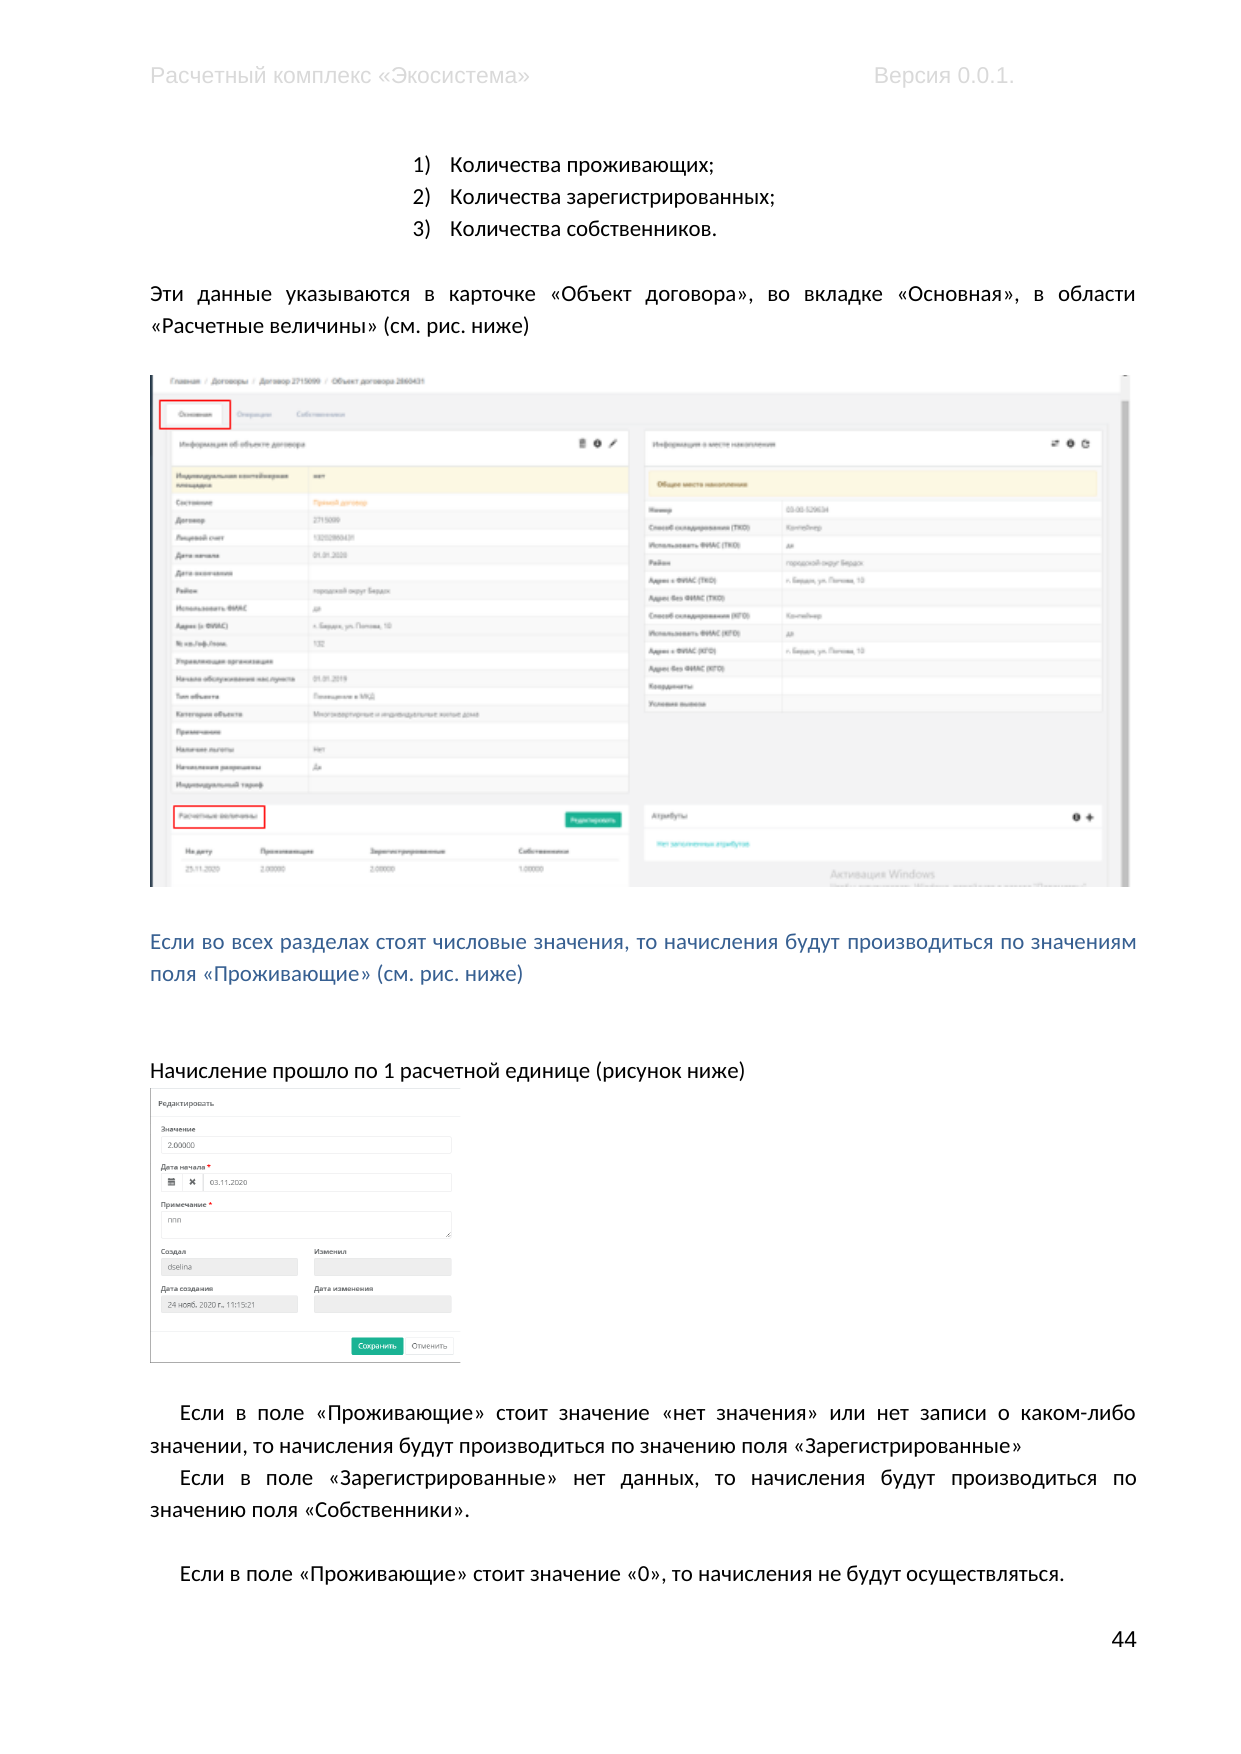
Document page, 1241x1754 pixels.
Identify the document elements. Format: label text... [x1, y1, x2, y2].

picture [150, 375, 1135, 887]
picture [150, 1088, 461, 1363]
text Начисление прошло по 1 расчетной единице (рисунок ниже) [150, 1056, 1137, 1084]
text Если в поле «Проживающие» стоит значение «0», то начисления не будут осуществляться. [150, 1559, 1137, 1587]
list Количества зарегистрированных; [412, 182, 1137, 210]
text Эти данные указываются в карточке «Объект договора», во вкладке «Основная», в области «Расчетные величины» (см. рис. ниже) [150, 279, 1137, 339]
text Если во всех разделах стоят числовые значения, то начисления будут производиться по значениям поля «Проживающие» (см. рис. ниже) [150, 927, 1137, 987]
list Количества собственников. [412, 214, 1137, 242]
text Если в поле «Зарегистрированные» нет данных, то начисления будут производиться по значению поля «Собственники». [150, 1463, 1137, 1523]
list Количества проживающих; [412, 150, 1137, 178]
text Если в поле «Проживающие» стоит значение «нет значения» или нет записи о каком-либо значении, то начисления будут производиться по значению поля «Зарегистрированные» [150, 1398, 1137, 1459]
